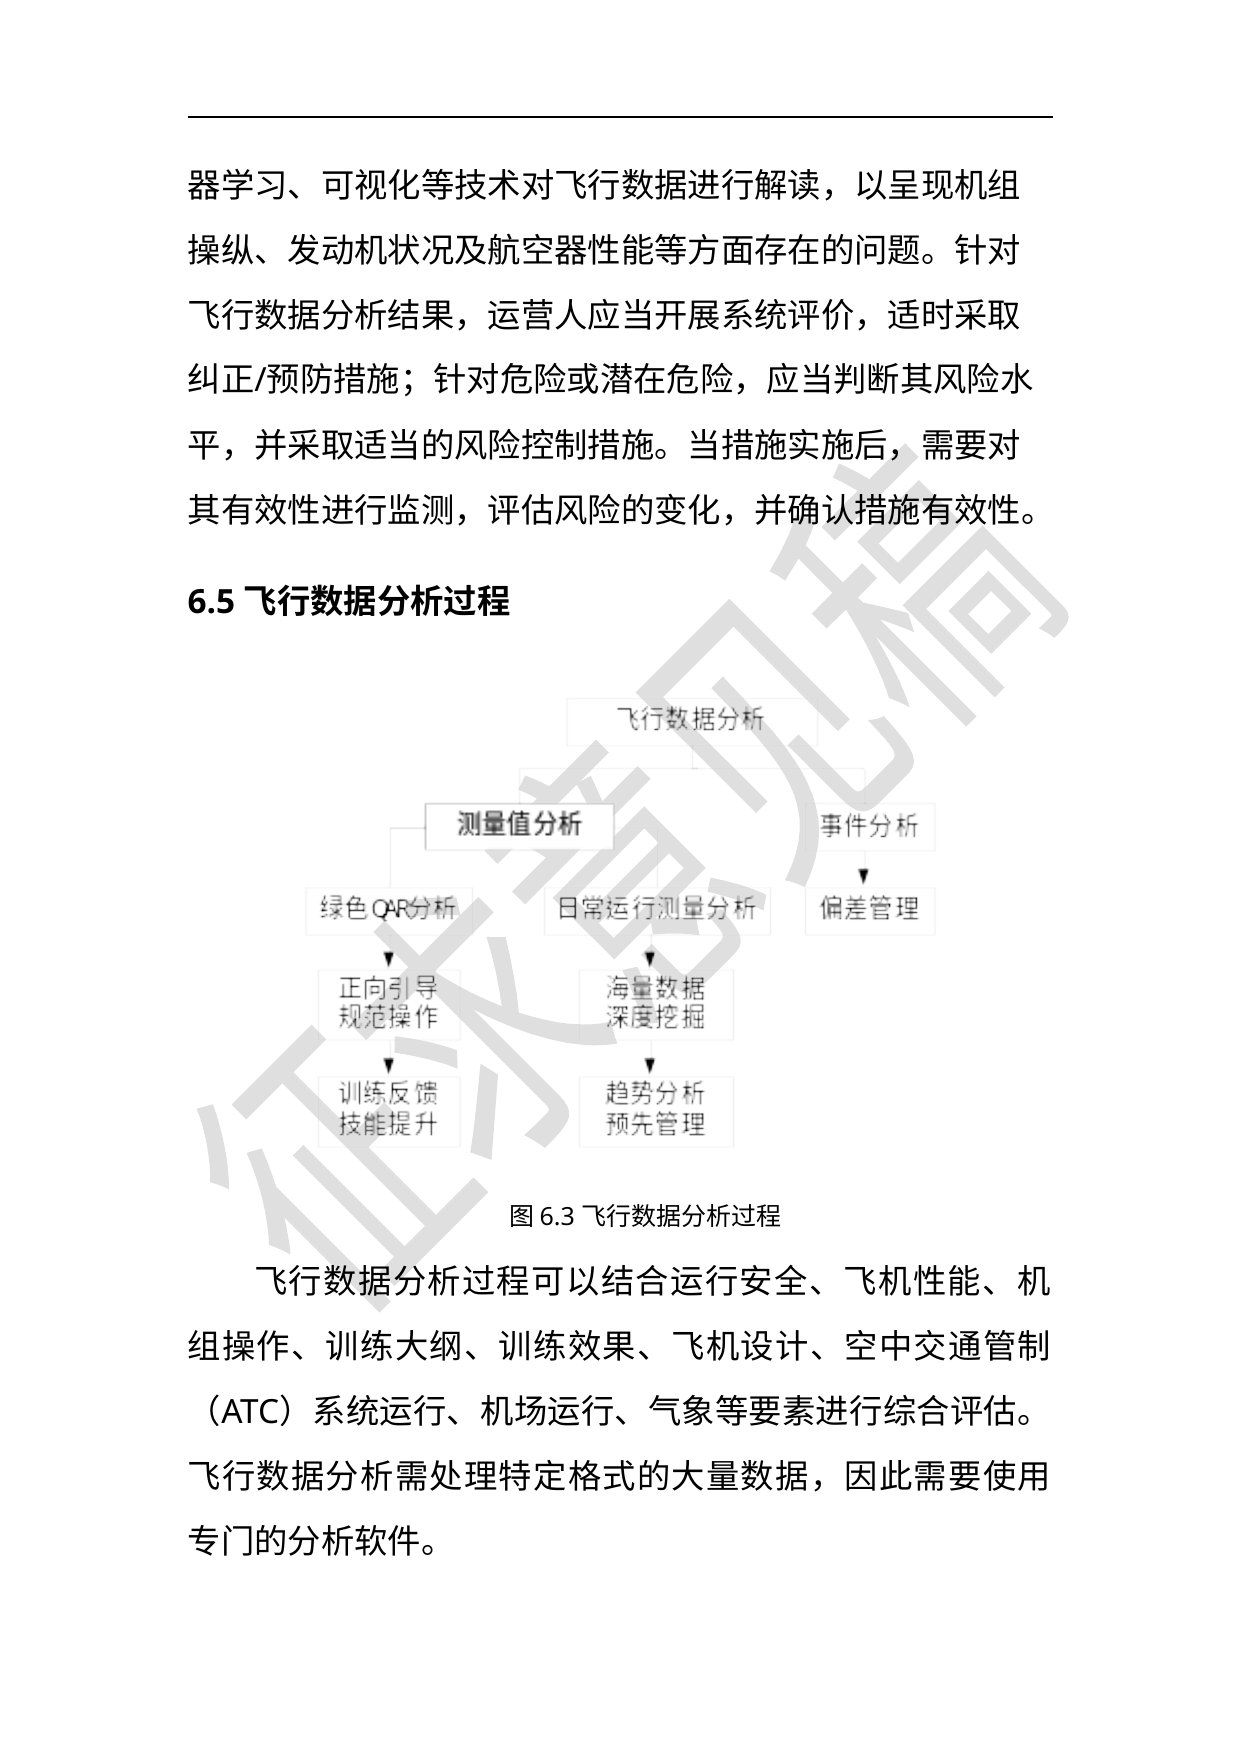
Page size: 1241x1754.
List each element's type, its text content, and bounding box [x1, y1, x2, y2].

subtitle 6.5 飞行数据分析过程 [187, 567, 1053, 632]
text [187, 150, 1053, 540]
text 飞行数据分析过程可以结合运行安全、飞机性能、机组操作、训练大纲、训练效果、飞机设计、空中交通管制（ATC）系统运行、机场运行、气象等要素进行综合评估。飞行数据分析需处理特定格式的大量数据，因此需要使用专门的分析软件。 [187, 1247, 1053, 1572]
text 图6.3 飞行数据分析过程 [187, 1182, 1053, 1247]
